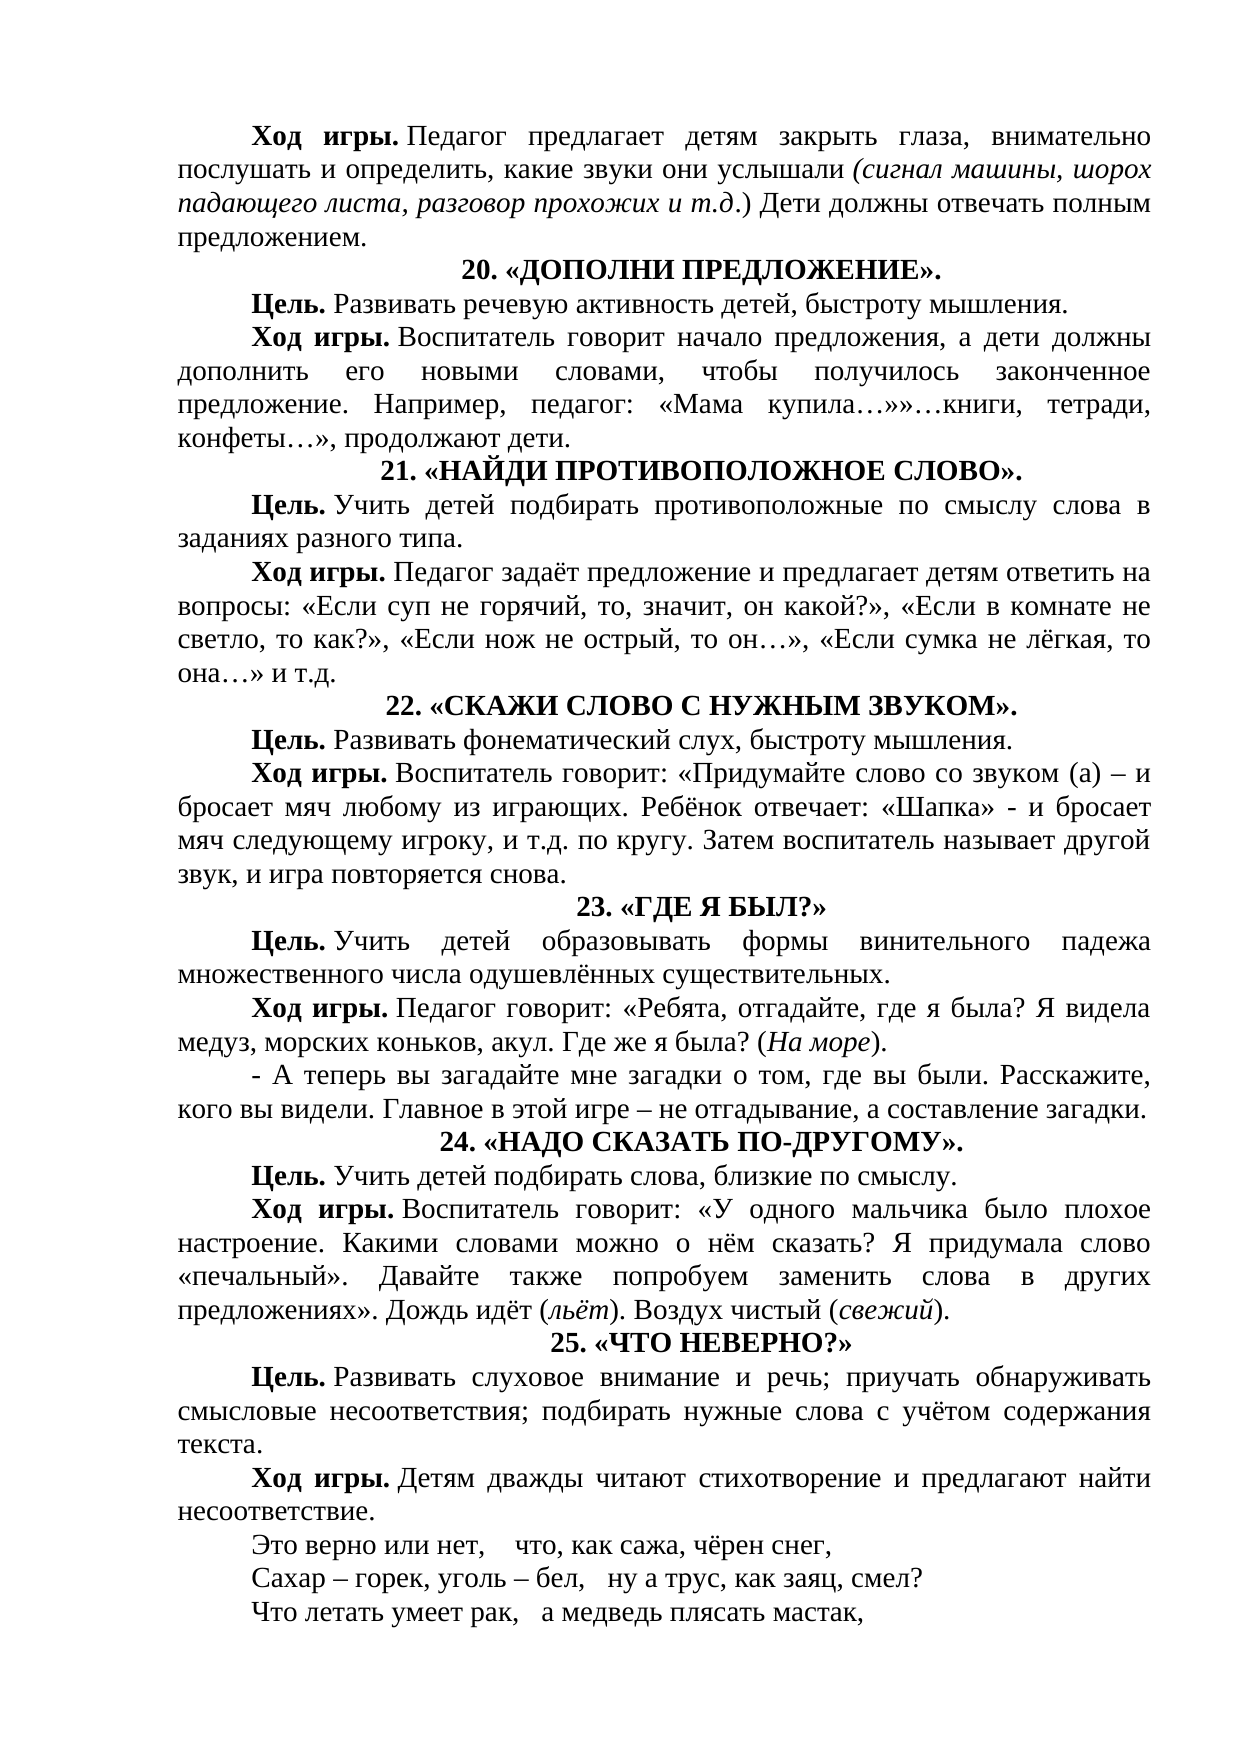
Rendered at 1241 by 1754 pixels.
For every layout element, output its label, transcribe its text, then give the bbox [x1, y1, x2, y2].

text 21. «НАЙДИ ПРОТИВОПОЛОЖНОЕ СЛОВО». [177, 453, 1152, 487]
text Ход игры. Педагог говорит: «Ребята, отгадайте, где я была? Я видела медуз, морских коньков, акул. Где же я была? (На море). [177, 990, 1152, 1057]
text Цель. Учить детей образовывать формы винительного падежа множественного числа одушевлённых существительных. [177, 923, 1152, 990]
text Ход игры. Воспитатель говорит: «У одного мальчика было плохое настроение. Какими словами можно о нём сказать? Я придумала слово «печальный». Давайте также попробуем заменить слова в других предложениях». Дождь идёт (льёт). Воздух чистый (свежий). [177, 1191, 1152, 1326]
text Цель. Развивать слуховое внимание и речь; приучать обнаруживать смысловые несоответствия; подбирать нужные слова с учётом содержания текста. [177, 1359, 1152, 1460]
text Ход игры. Воспитатель говорит: «Придумайте слово со звуком (а) – и бросает мяч любому из играющих. Ребёнок отвечает: «Шапка» - и бросает мяч следующему игроку, и т.д. по кругу. Затем воспитатель называет другой звук, и игра повторяется снова. [177, 755, 1152, 889]
text 22. «СКАЖИ СЛОВО С НУЖНЫМ ЗВУКОМ». [177, 688, 1152, 722]
text Ход игры. Педагог задаёт предложение и предлагает детям ответить на вопросы: «Если суп не горячий, то, значит, он какой?», «Если в комнате не светло, то как?», «Если нож не острый, то он…», «Если сумка не лёгкая, то она…» и т.д. [177, 554, 1152, 688]
text Цель. Учить детей подбирать противоположные по смыслу слова в заданиях разного типа. [177, 487, 1152, 554]
text - А теперь вы загадайте мне загадки о том, где вы были. Расскажите, кого вы видели. Главное в этой игре – не отгадывание, а составление загадки. [177, 1057, 1152, 1124]
text Это верно или нет, что, как сажа, чёрен снег, [177, 1527, 1152, 1560]
text Цель. Развивать фонематический слух, быстроту мышления. [177, 722, 1152, 755]
text Цель. Учить детей подбирать слова, близкие по смыслу. [177, 1158, 1152, 1191]
text Ход игры. Детям дважды читают стихотворение и предлагают найти несоответствие. [177, 1460, 1152, 1527]
text 20. «ДОПОЛНИ ПРЕДЛОЖЕНИЕ». [177, 252, 1152, 286]
text Цель. Развивать речевую активность детей, быстроту мышления. [177, 286, 1152, 319]
text 23. «ГДЕ Я БЫЛ?» [177, 889, 1152, 923]
text Ход игры. Педагог предлагает детям закрыть глаза, внимательно послушать и определить, какие звуки они услышали (сигнал машины, шорох падающего листа, разговор прохожих и т.д.) Дети должны отвечать полным предложением. [177, 118, 1152, 252]
text Сахар – горек, уголь – бел, ну а трус, как заяц, смел? [177, 1560, 1152, 1594]
text 24. «НАДО СКАЗАТЬ ПО-ДРУГОМУ». [177, 1124, 1152, 1158]
text Ход игры. Воспитатель говорит начало предложения, а дети должны дополнить его новыми словами, чтобы получилось законченное предложение. Например, педагог: «Мама купила…»»…книги, тетради, конфеты…», продолжают дети. [177, 319, 1152, 453]
text 25. «ЧТО НЕВЕРНО?» [177, 1326, 1152, 1359]
text Что летать умеет рак, а медведь плясать мастак, [177, 1594, 1152, 1627]
